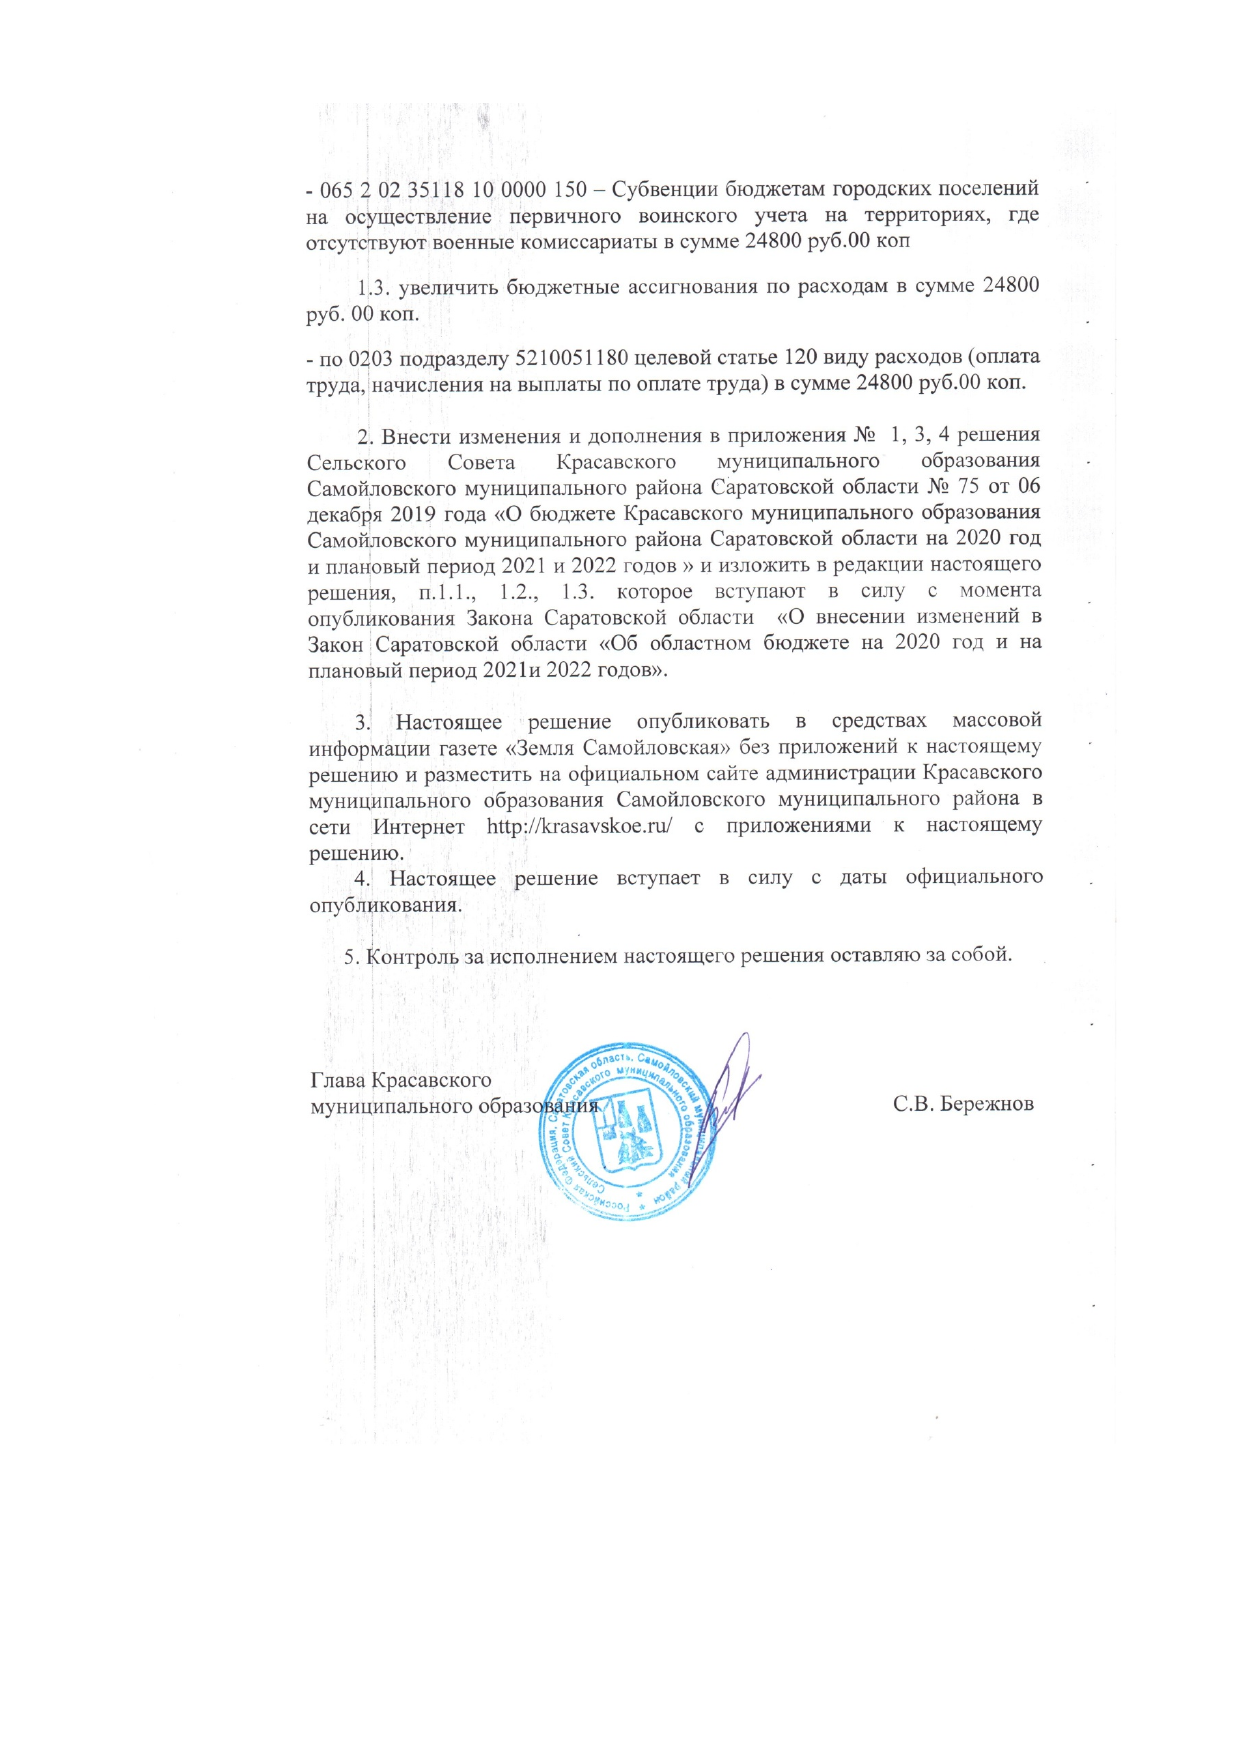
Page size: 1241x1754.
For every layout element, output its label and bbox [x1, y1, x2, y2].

picture [132, 103, 1123, 1465]
